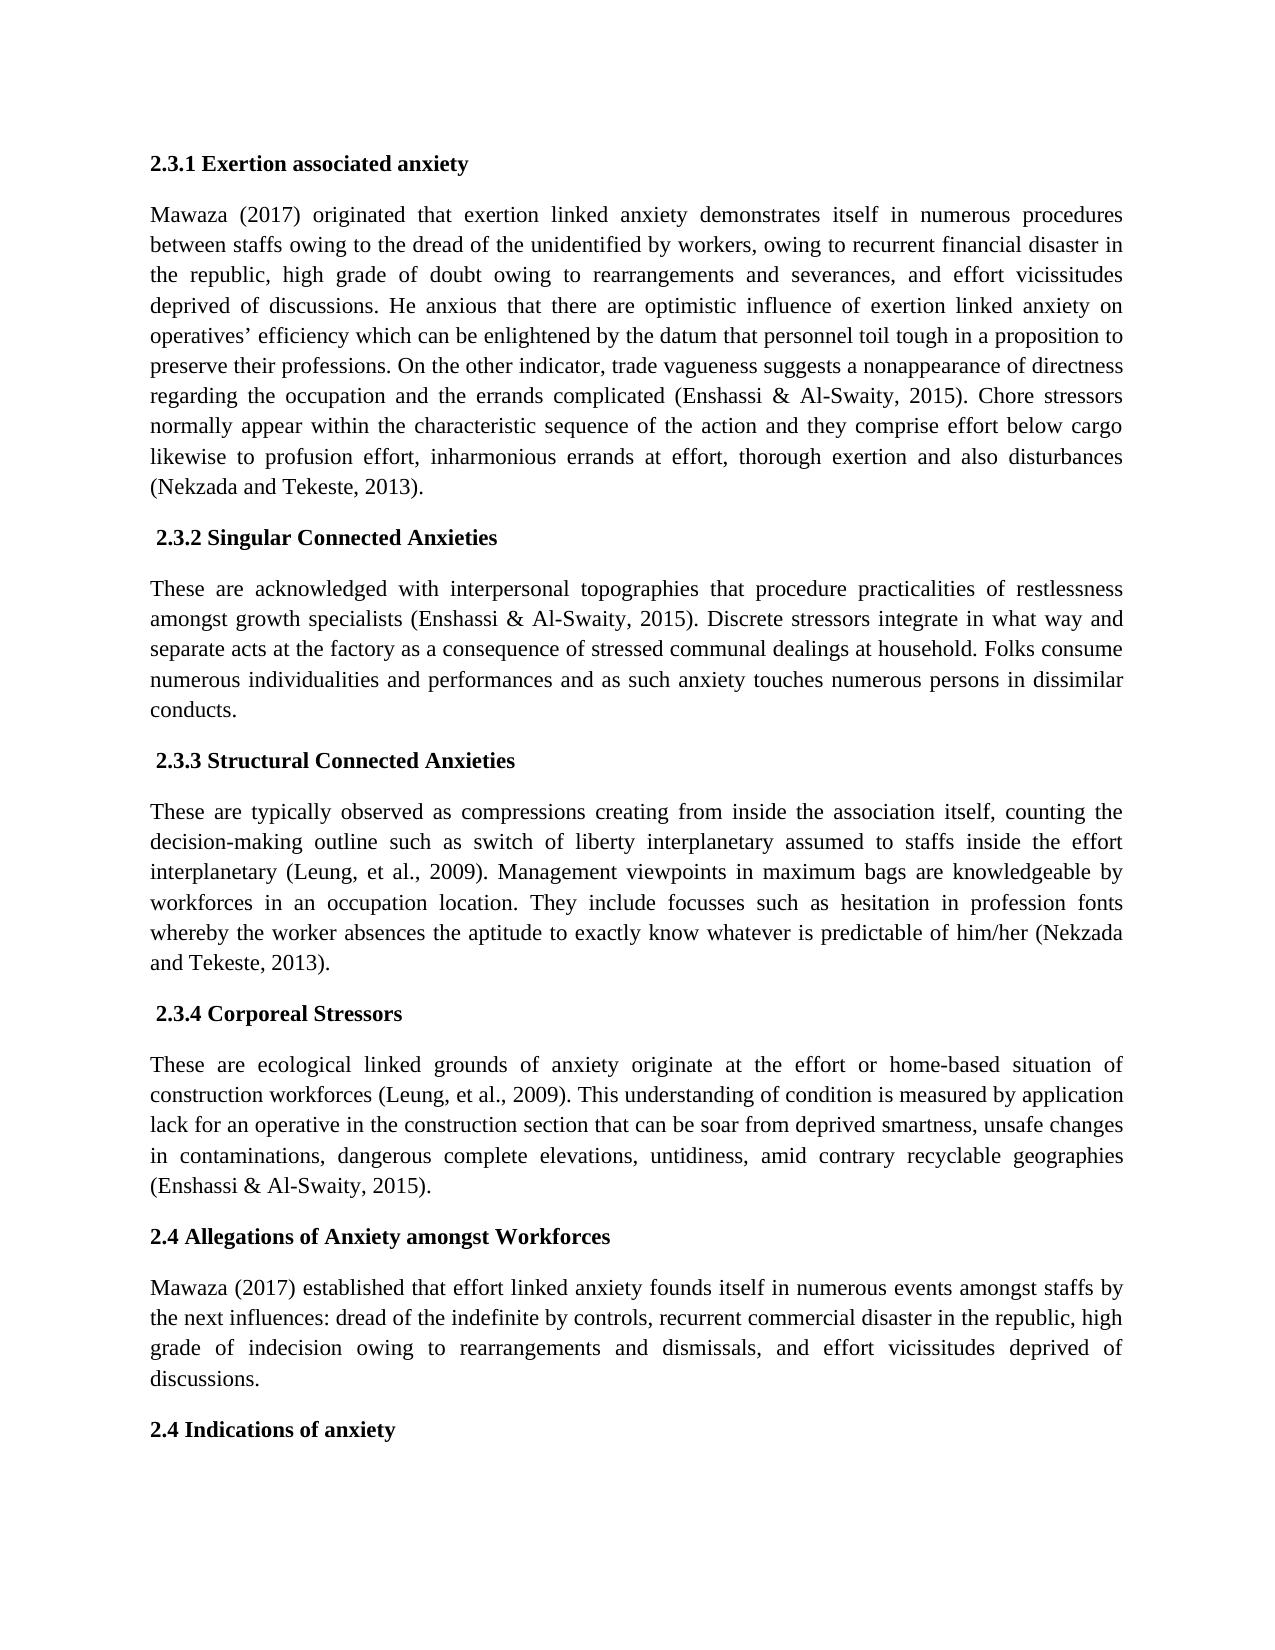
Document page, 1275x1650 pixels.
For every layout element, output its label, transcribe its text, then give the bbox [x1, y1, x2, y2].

text 2.3.3 Structural Connected Anxieties [150, 747, 1125, 773]
text These are acknowledged with interpersonal topographies that procedure practicalities of restlessness amongst growth specialists (Enshassi & Al-Swaity, 2015). Discrete stressors integrate in what way and separate acts at the factory as a consequence of stressed communal dealings at household. Folks consume numerous individualities and performances and as such anxiety touches numerous persons in dissimilar conducts. [150, 575, 1125, 722]
text 2.3.2 Singular Connected Anxieties [150, 524, 1125, 550]
text Mawaza (2017) originated that exertion linked anxiety demonstrates itself in numerous procedures between staffs owing to the dread of the unidentified by workers, owing to recurrent financial disaster in the republic, high grade of doubt owing to rearrangements and severances, and effort vicissitudes deprived of discussions. He anxious that there are optimistic influence of exertion linked anxiety on operatives’ efficiency which can be enlightened by the datum that personnel toil tough in a proposition to preserve their professions. On the other indicator, trade vagueness suggests a nonappearance of directness regarding the occupation and the errands complicated (Enshassi & Al-Swaity, 2015). Chore stressors normally appear within the characteristic sequence of the action and they comprise effort below cargo likewise to profusion effort, inharmonious errands at effort, thorough exertion and also disturbances (Nekzada and Tekeste, 2013). [150, 201, 1125, 499]
text These are ecological linked grounds of anxiety originate at the effort or home-based situation of construction workforces (Leung, et al., 2009). This understanding of condition is measured by application lack for an operative in the construction section that can be soar from deprived smartness, unsafe changes in contaminations, dangerous complete elevations, untidiness, amid contrary recyclable geographies (Enshassi & Al-Swaity, 2015). [150, 1051, 1125, 1198]
text Mawaza (2017) established that effort linked anxiety founds itself in numerous events amongst staffs by the next influences: dread of the indefinite by controls, recurrent commercial disaster in the republic, high grade of indecision owing to rearrangements and dismissals, and effort vicissitudes deprived of discussions. [150, 1274, 1125, 1391]
text 2.3.1 Exertion associated anxiety [150, 150, 1125, 176]
text These are typically observed as compressions creating from inside the association itself, counting the decision-making outline such as switch of liberty interplanetary assumed to staffs inside the effort interplanetary (Leung, et al., 2009). Management viewpoints in maximum bags are knowledgeable by workforces in an occupation location. They include focusses such as hesitation in profession fonts whereby the worker absences the aptitude to exactly know whatever is predictable of him/her (Nekzada and Tekeste, 2013). [150, 798, 1125, 975]
text 2.4 Allegations of Anxiety amongst Workforces [150, 1223, 1125, 1249]
text 2.4 Indications of anxiety [150, 1416, 1125, 1442]
text 2.3.4 Corporeal Stressors [150, 1000, 1125, 1026]
